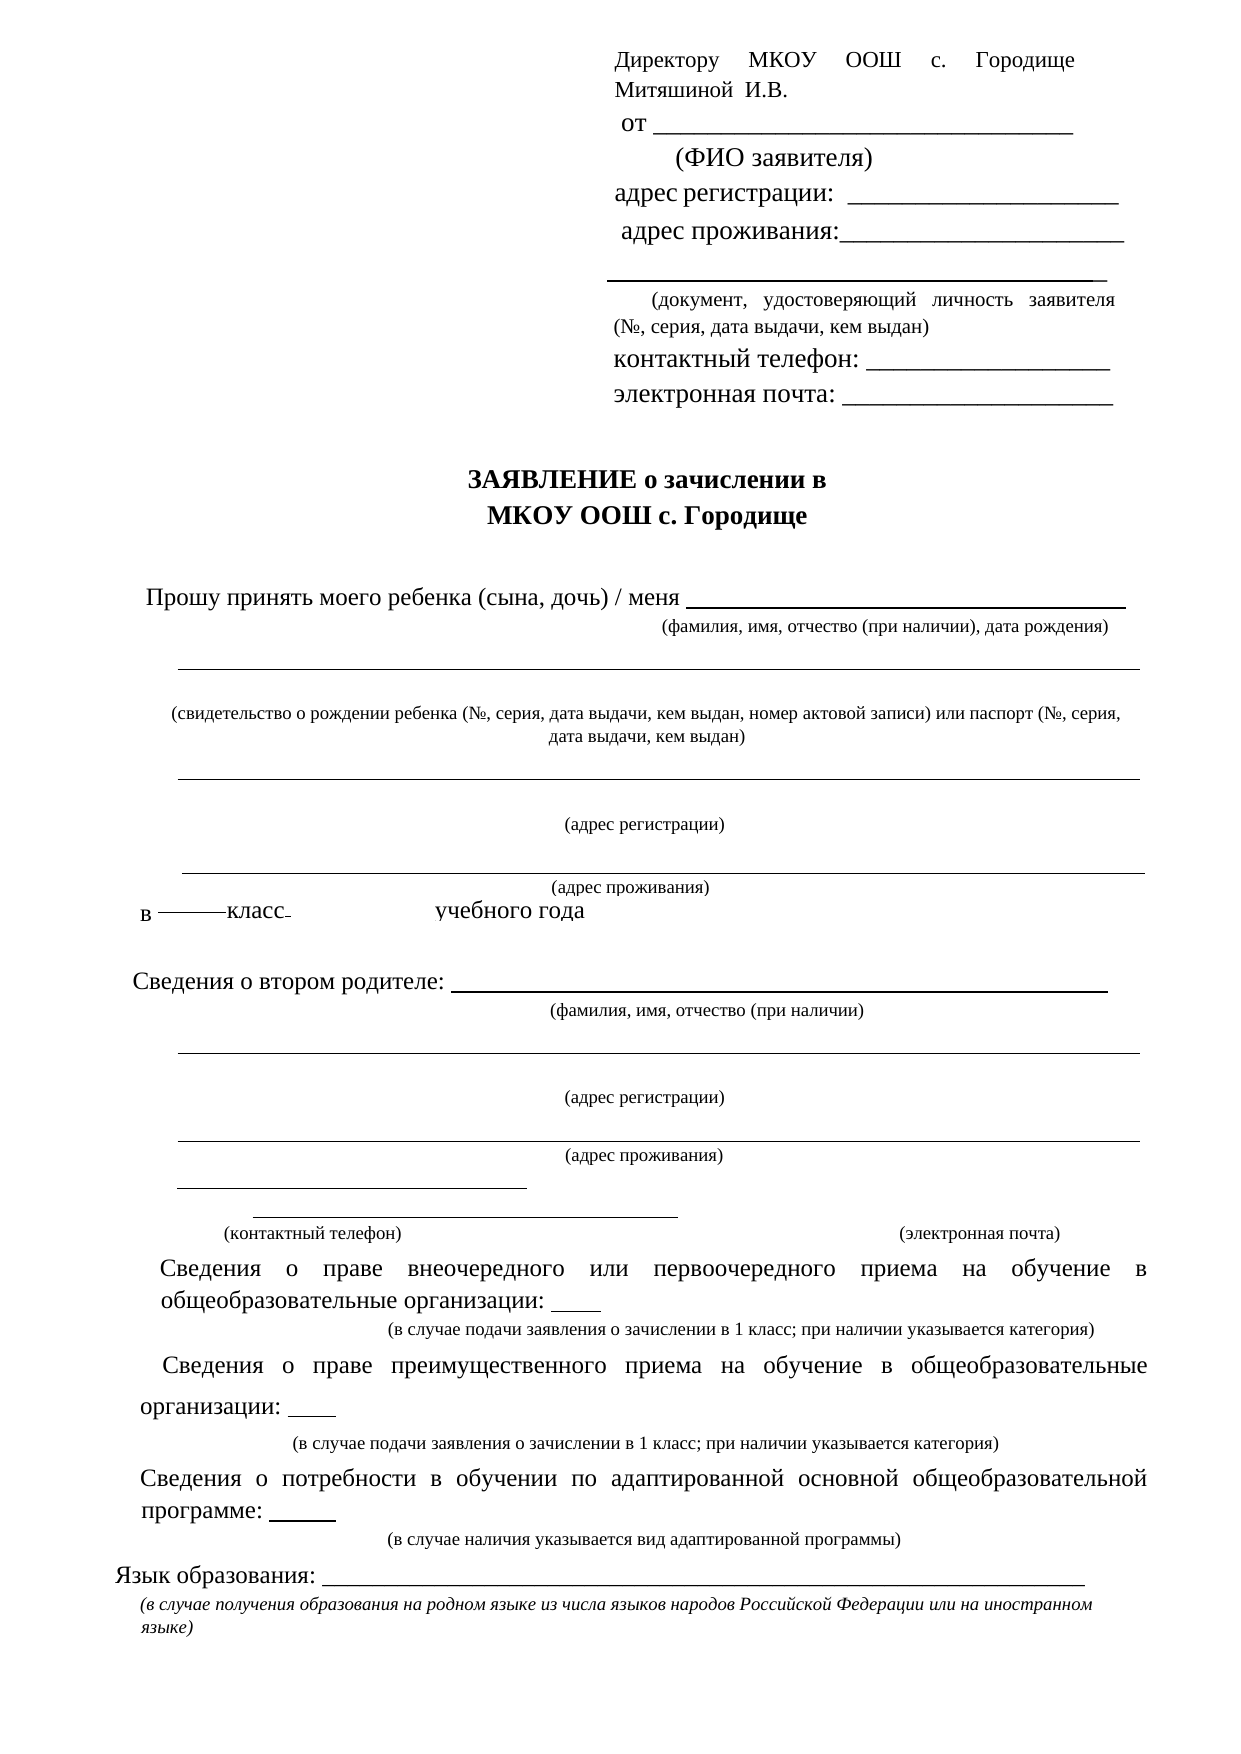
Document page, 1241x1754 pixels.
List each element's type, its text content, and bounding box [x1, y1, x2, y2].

text _ [114, 251, 1148, 285]
text Язык образования: _____________________________________________________________ [114, 1560, 1148, 1588]
text (адрес регистрации) [153, 813, 1137, 834]
text (в случае подачи заявления о зачислении в 1 класс; при наличии указывается категория) [292, 1432, 1148, 1453]
text Директору МКОУ ООШ с. Городище Митяшиной И.В. [614, 46, 1075, 102]
text (свидетельство о рождении ребенка (№, серия, дата выдачи, кем выдан, номер актовой записи) или паспорт (№, серия, дата выдачи, кем выдан) [153, 702, 1140, 747]
text адрес проживания:_____________________ [614, 214, 1148, 245]
text (фамилия, имя, отчество (при наличии), дата рождения) [114, 615, 1109, 637]
text контактный телефон: __________________ [613, 342, 1115, 373]
text Сведения о потребности в обучении по адаптированной основной общеобразовательной программе: [140, 1463, 1148, 1524]
text (в случае подачи заявления о зачислении в 1 класс; при наличии указывается категория) [114, 1318, 1095, 1340]
text от _______________________________ [614, 106, 1075, 137]
text (контактный телефон) (электронная почта) [114, 1222, 1148, 1243]
text (документ, удостоверяющий личность заявителя (№, серия, дата выдачи, кем выдан) [613, 287, 1115, 338]
text Сведения о праве внеочередного или первоочередного приема на обучение в общеобразовательные организации: [159, 1253, 1148, 1314]
text ЗАЯВЛЕНИЕ о зачислении в МКОУ ООШ с. Городище [447, 463, 847, 530]
text электронная почта: ____________________ [613, 377, 1115, 408]
text Прошу принять моего ребенка (сына, дочь) / меня [114, 582, 1148, 611]
text (в случае получения образования на родном языке из числа языков народов Российской Федерации или на иностранном языке) [140, 1592, 1148, 1638]
text в [140, 872, 1148, 927]
text (фамилия, имя, отчество (при наличии) [266, 999, 1148, 1021]
text Сведения о праве преимущественного приема на обучение в общеобразовательные организации: [140, 1350, 1148, 1420]
text (ФИО заявителя) [614, 141, 1075, 172]
text (адрес регистрации) [153, 1086, 1137, 1108]
text адрес регистрации: ____________________ [614, 177, 1148, 208]
text (в случае наличия указывается вид адаптированной программы) [153, 1528, 1136, 1549]
text Сведения о втором родителе: [114, 966, 1148, 995]
